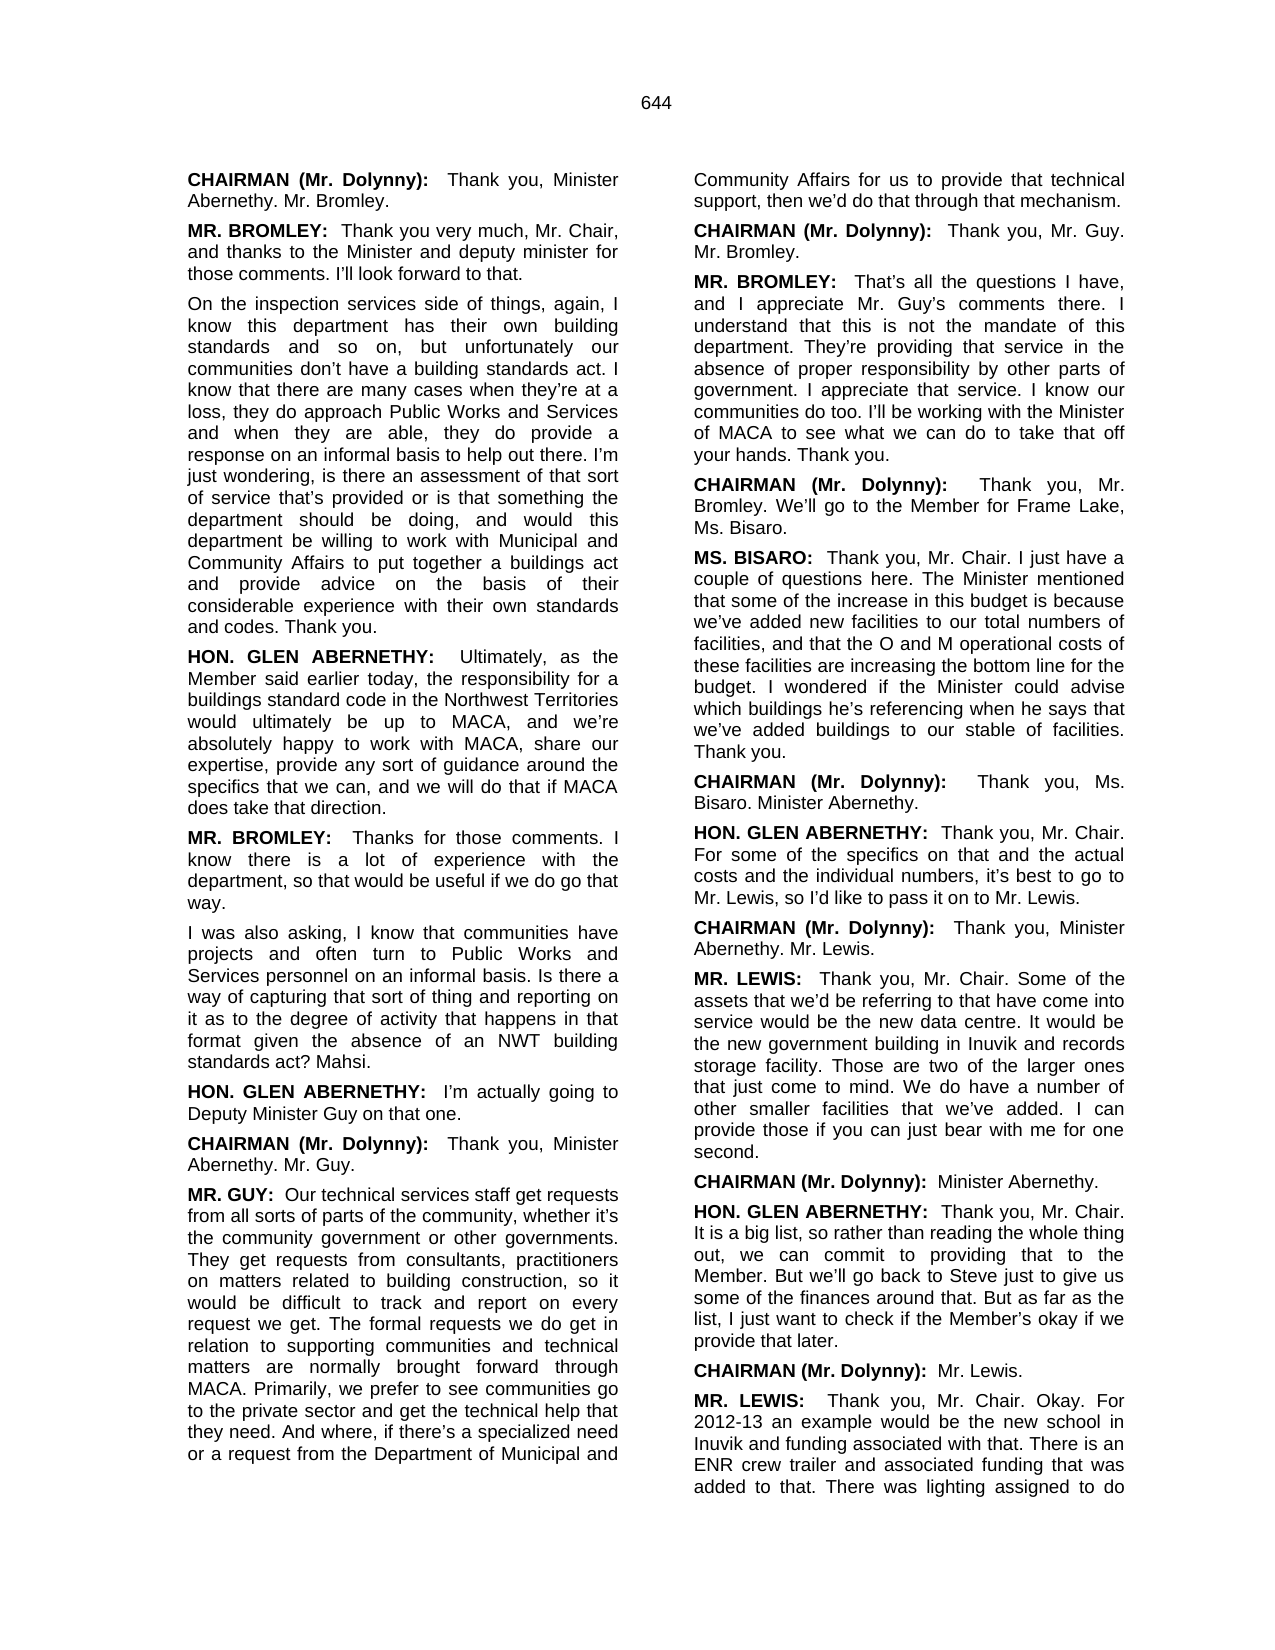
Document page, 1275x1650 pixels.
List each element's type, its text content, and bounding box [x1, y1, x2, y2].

text MR. LEWIS: Thank you, Mr. Chair. Some of the assets that we’d be referring to that have come into service would be the new data centre. It would be the new government building in Inuvik and records storage facility. Those are two of the larger ones that just come to mind. We do have a number of other smaller facilities that we’ve added. I can provide those if you can just bear with me for one second. [694, 968, 1125, 1162]
text HON. GLEN ABERNETHY: Thank you, Mr. Chair. It is a big list, so rather than reading the whole thing out, we can commit to providing that to the Member. But we’ll go back to Steve just to give us some of the finances around that. But as far as the list, I just want to check if the Member’s okay if we provide that later. [694, 1200, 1125, 1351]
text MR. BROMLEY: Thank you very much, Mr. Chair, and thanks to the Minister and deputy minister for those comments. I’ll look forward to that. [187, 220, 619, 284]
text HON. GLEN ABERNETHY: Ultimately, as the Member said earlier today, the responsibility for a buildings standard code in the Northwest Territories would ultimately be up to MACA, and we’re absolutely happy to work with MACA, share our expertise, provide any sort of guidance around the specifics that we can, and we will do that if MACA does take that direction. [187, 646, 619, 819]
text MS. BISARO: Thank you, Mr. Chair. I just have a couple of questions here. The Minister mentioned that some of the increase in this budget is because we’ve added new facilities to our total numbers of facilities, and that the O and M operational costs of these facilities are increasing the bottom line for the budget. I wondered if the Minister could advise which buildings he’s referencing when he says that we’ve added buildings to our stable of facilities. Thank you. [694, 547, 1125, 762]
text HON. GLEN ABERNETHY: Thank you, Mr. Chair. For some of the specifics on that and the actual costs and the individual numbers, it’s best to go to Mr. Lewis, so I’d like to pass it on to Mr. Lewis. [694, 822, 1125, 908]
text MR. GUY: Our technical services staff get requests from all sorts of parts of the community, whether it’s the community government or other governments. They get requests from consultants, practitioners on matters related to building construction, so it would be difficult to track and report on every request we get. The formal requests we do get in relation to supporting communities and technical matters are normally brought forward through MACA. Primarily, we prefer to see communities go to the private sector and get the technical help that they need. And where, if there’s a specialized need or a request from the Department of Municipal and Community Affairs for us to provide that technical support, then we’d do that through that mechanism. [187, 1184, 619, 1464]
text CHAIRMAN (Mr. Dolynny): Mr. Lewis. [694, 1360, 1125, 1381]
text HON. GLEN ABERNETHY: I’m actually going to Deputy Minister Guy on that one. [187, 1081, 619, 1124]
text I was also asking, I know that communities have projects and often turn to Public Works and Services personnel on an informal basis. Is there a way of capturing that sort of thing and reporting on it as to the degree of activity that happens in that format given the absence of an NWT building standards act? Mahsi. [187, 922, 619, 1072]
text CHAIRMAN (Mr. Dolynny): Thank you, Minister Abernethy. Mr. Guy. [187, 1132, 619, 1175]
text CHAIRMAN (Mr. Dolynny): Thank you, Minister Abernethy. Mr. Lewis. [694, 917, 1125, 960]
text CHAIRMAN (Mr. Dolynny): Thank you, Minister Abernethy. Mr. Bromley. [187, 168, 619, 211]
text MR. BROMLEY: Thanks for those comments. I know there is a lot of experience with the department, so that would be useful if we do go that way. [187, 827, 619, 913]
text CHAIRMAN (Mr. Dolynny): Thank you, Mr. Guy. Mr. Bromley. [694, 220, 1125, 263]
text CHAIRMAN (Mr. Dolynny): Minister Abernethy. [694, 1171, 1125, 1192]
text CHAIRMAN (Mr. Dolynny): Thank you, Ms. Bisaro. Minister Abernethy. [694, 771, 1125, 814]
text CHAIRMAN (Mr. Dolynny): Thank you, Mr. Bromley. We’ll go to the Member for Frame Lake, Ms. Bisaro. [694, 474, 1125, 538]
text On the inspection services side of things, again, I know this department has their own building standards and so on, but unfortunately our communities don’t have a building standards act. I know that there are many cases when they’re at a loss, they do approach Public Works and Services and when they are able, they do provide a response on an informal basis to help out there. I’m just wondering, is there an assessment of that sort of service that’s provided or is that something the department should be doing, and would this department be willing to work with Municipal and Community Affairs to put together a buildings act and provide advice on the basis of their considerable experience with their own standards and codes. Thank you. [187, 293, 619, 638]
text MR. BROMLEY: That’s all the questions I have, and I appreciate Mr. Guy’s comments there. I understand that this is not the mandate of this department. They’re providing that service in the absence of proper responsibility by other parts of government. I appreciate that service. I know our communities do too. I’ll be working with the Minister of MACA to see what we can do to take that off your hands. Thank you. [694, 271, 1125, 465]
